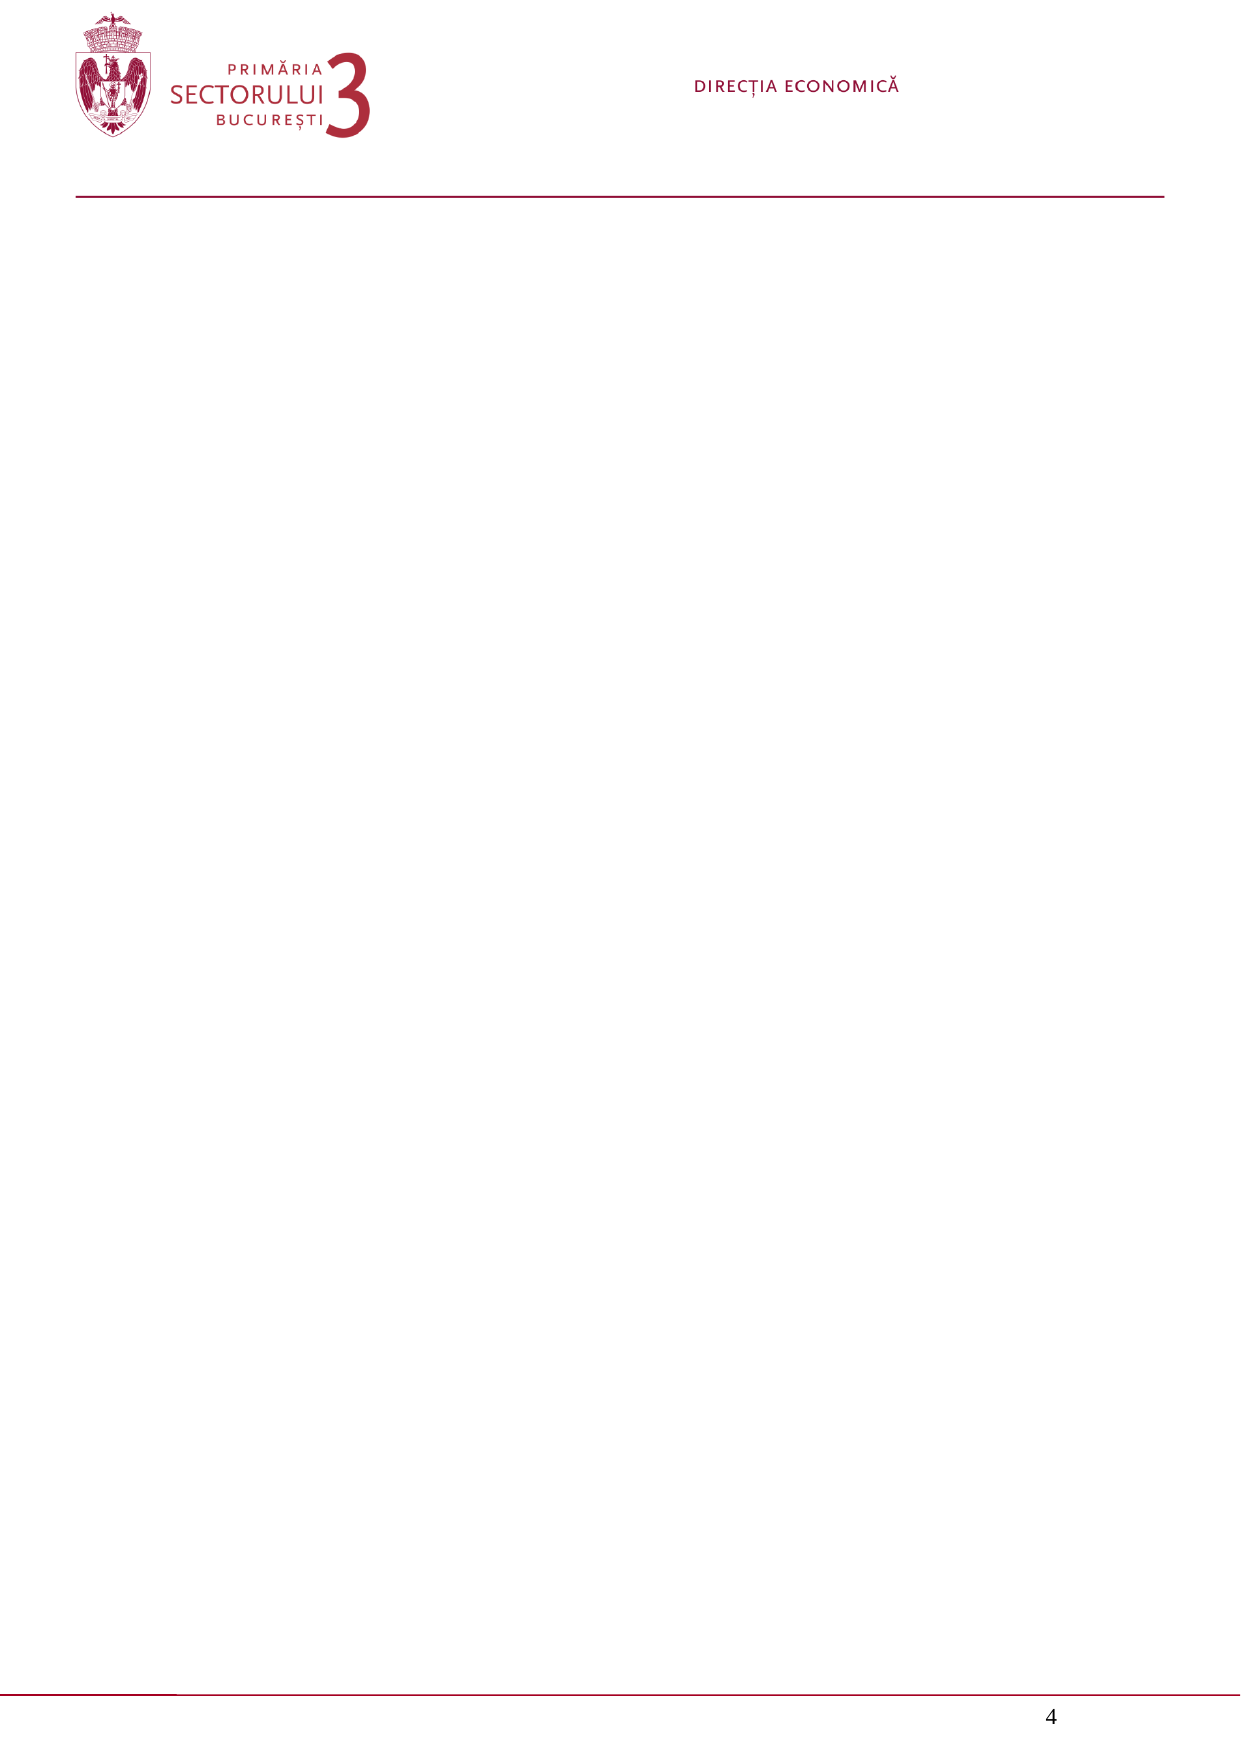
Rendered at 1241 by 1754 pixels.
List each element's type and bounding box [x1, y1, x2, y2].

picture [75, 11, 1165, 198]
